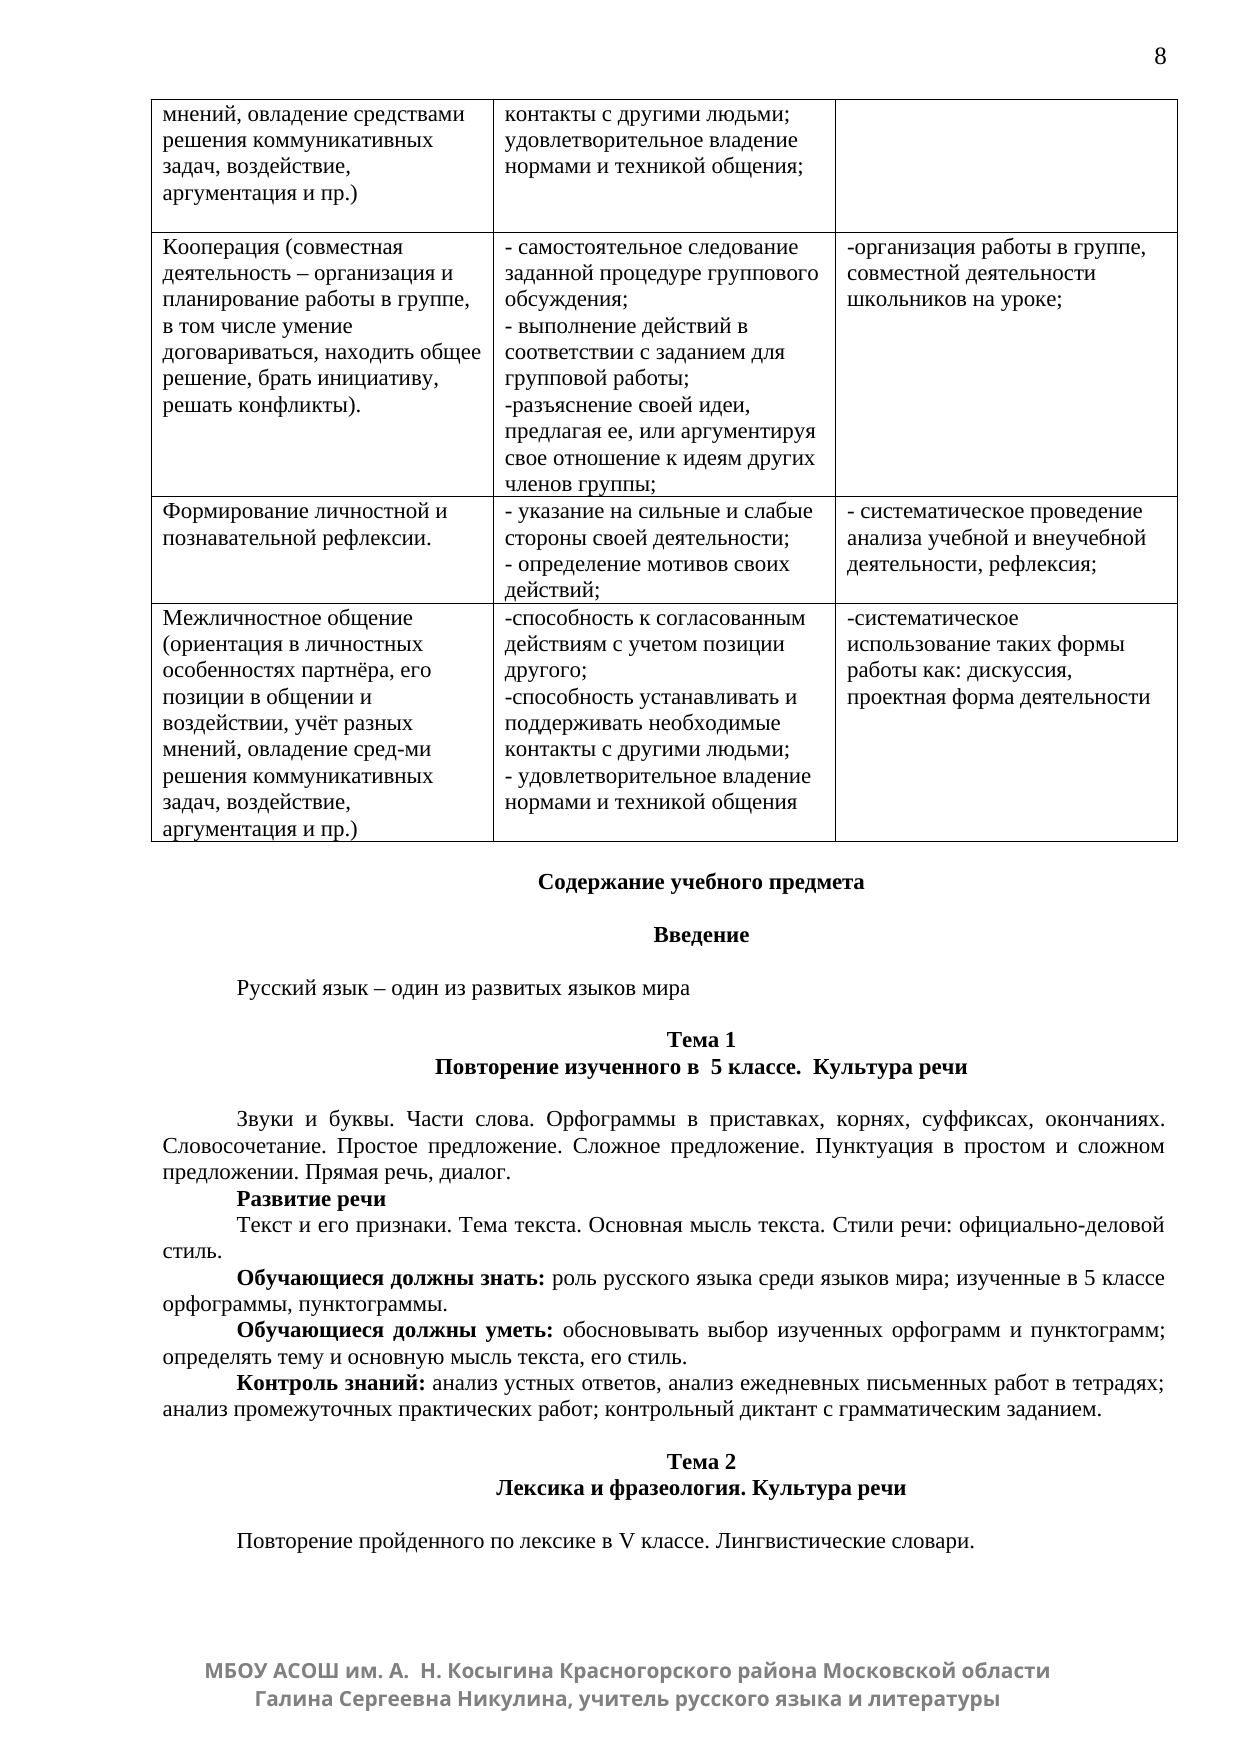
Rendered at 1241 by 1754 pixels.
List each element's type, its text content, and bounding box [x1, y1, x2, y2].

text Развитие речи [162, 1184, 1167, 1211]
text Введение [162, 921, 1167, 947]
table_cell -организация работы в группе, совместной деятельности школьников на уроке; [836, 233, 1177, 496]
table_cell - самостоятельное следование заданной процедуре группового обсуждения; - выполнение действий в соответствии с заданием для групповой работы; -разъяснение своей идеи, предлагая ее, или аргументируя свое отношение к идеям других членов группы; [494, 233, 835, 496]
table_cell Кооперация (совместная деятельность – организация и планирование работы в группе, в том числе умение договариваться, находить общее решение, брать инициативу, решать конфликты). [152, 233, 493, 496]
text Обучающиеся должны уметь: обосновывать выбор изученных орфограмм и пунктограмм; определять тему и основную мысль текста, его стиль. [162, 1316, 1167, 1369]
text Повторение пройденного по лексике в V классе. Лингвистические словари. [162, 1527, 1167, 1553]
text Текст и его признаки. Тема текста. Основная мысль текста. Стили речи: официально-деловой стиль. [162, 1211, 1167, 1264]
table_cell - систематическое проведение анализа учебной и внеучебной деятельности, рефлексия; [836, 497, 1177, 603]
table_cell - указание на сильные и слабые стороны своей деятельности; - определение мотивов своих действий; [494, 497, 835, 603]
text Тема 2 [162, 1448, 1167, 1474]
text Звуки и буквы. Части слова. Орфограммы в приставках, корнях, суффиксах, окончаниях. Словосочетание. Простое предложение. Сложное предложение. Пунктуация в простом и сложном предложении. Прямая речь, диалог. [162, 1106, 1167, 1184]
table_cell Формирование личностной и познавательной рефлексии. [152, 497, 493, 603]
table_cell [494, 100, 835, 232]
text Русский язык – один из развитых языков мира [162, 974, 1167, 1000]
table_cell -систематическое использование таких формы работы как: дискуссия, проектная форма деятельности [836, 604, 1177, 841]
text Обучающиеся должны знать: роль русского языка среди языков мира; изученные в 5 классе орфограммы, пунктограммы. [162, 1264, 1167, 1316]
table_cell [152, 100, 493, 232]
text Контроль знаний: анализ устных ответов, анализ ежедневных письменных работ в тетрадях; анализ промежуточных практических работ; контрольный диктант с грамматическим заданием. [162, 1369, 1167, 1422]
text Повторение изученного в 5 классе. Культура речи [162, 1053, 1167, 1079]
text Тема 1 [162, 1026, 1167, 1053]
table_cell -способность к согласованным действиям с учетом позиции другого; -способность устанавливать и поддерживать необходимые контакты с другими людьми; - удовлетворительное владение нормами и техникой общения [494, 604, 835, 841]
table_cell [836, 100, 1177, 232]
table_cell Межличностное общение (ориентация в личностных особенностях партнёра, его позиции в общении и воздействии, учёт разных мнений, овладение сред-ми решения коммуникативных задач, воздействие, аргументация и пр.) [152, 604, 493, 841]
text Содержание учебного предмета [162, 868, 1167, 895]
text Лексика и фразеология. Культура речи [162, 1474, 1167, 1501]
